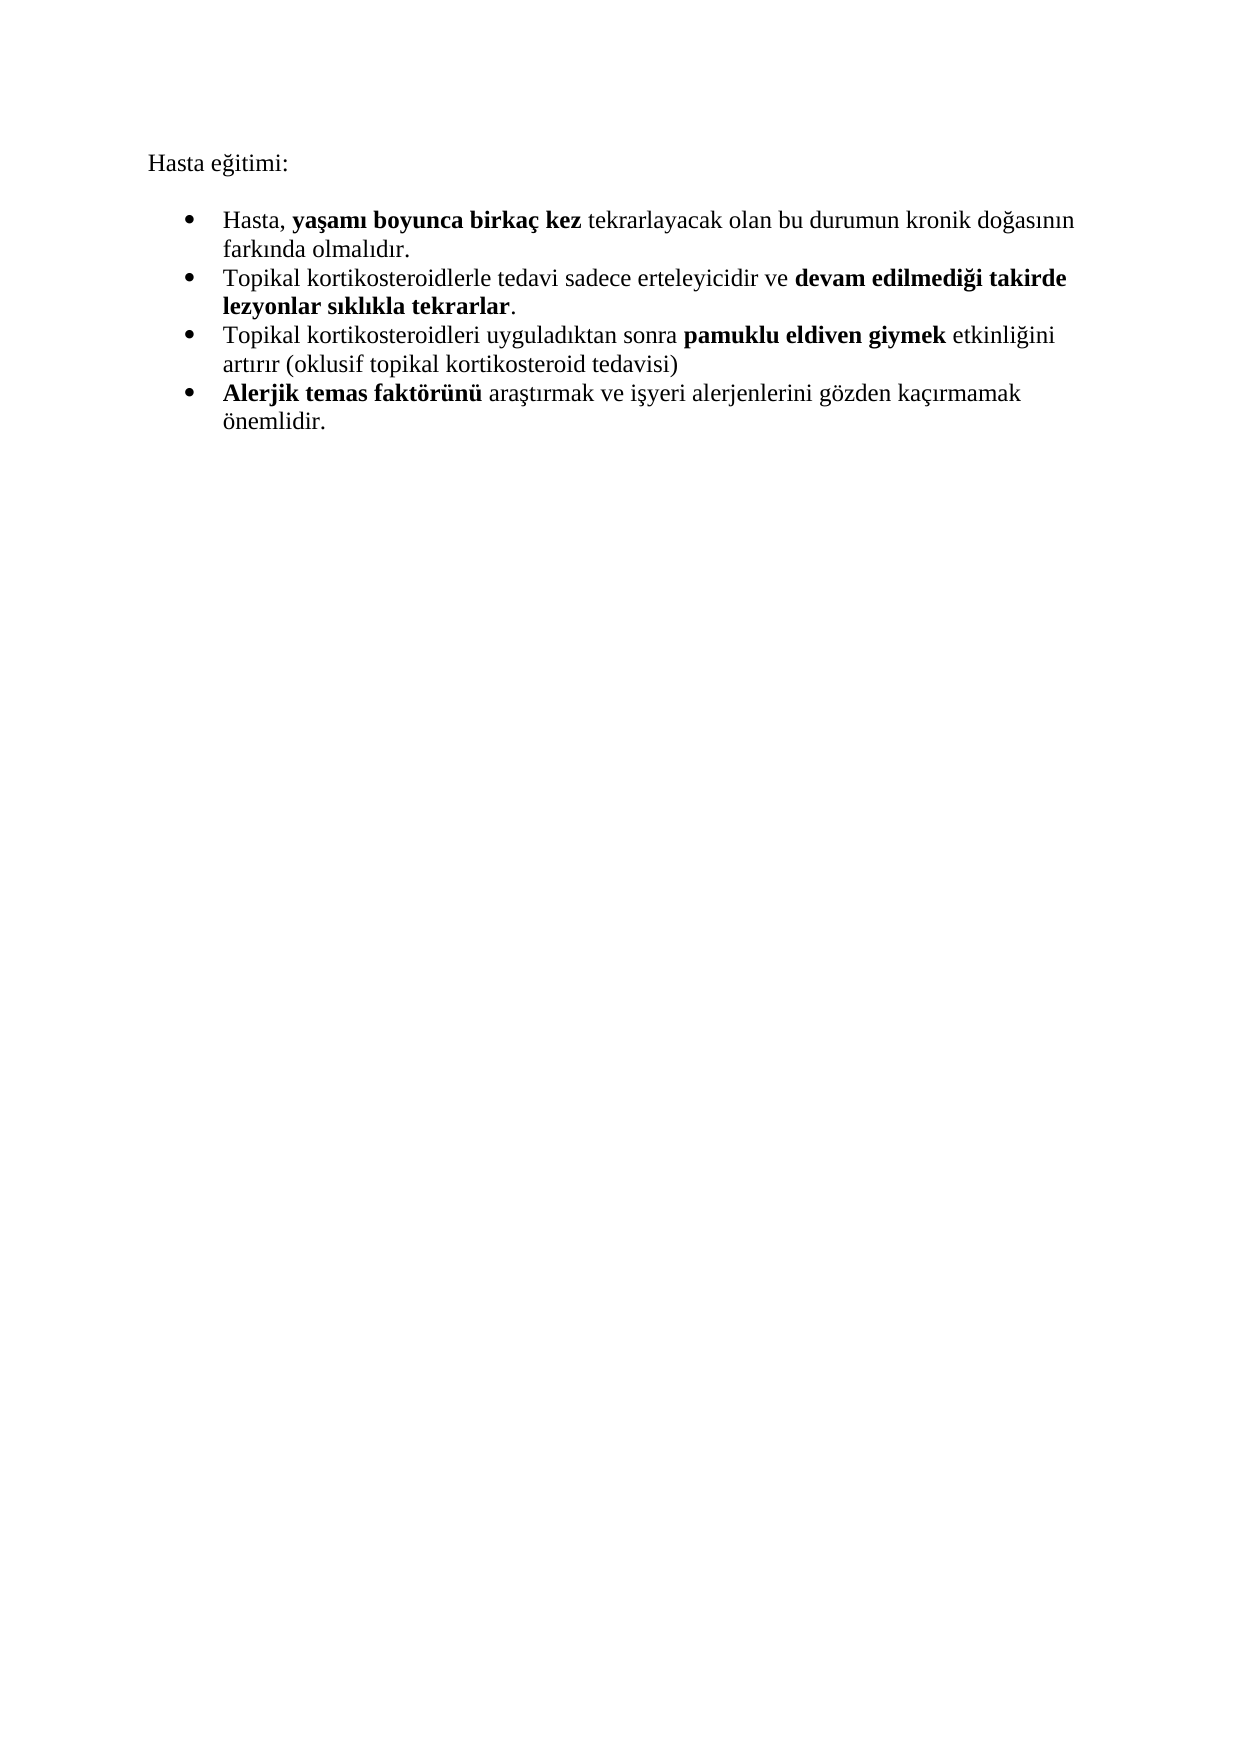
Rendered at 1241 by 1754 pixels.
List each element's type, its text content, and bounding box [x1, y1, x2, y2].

list Topikal kortikosteroidleri uyguladıktan sonra pamuklu eldiven giymek etkinliğini artırır (oklusif topikal kortikosteroid tedavisi) [185, 320, 1093, 378]
list Alerjik temas faktörünü araştırmak ve işyeri alerjenlerini gözden kaçırmamak önemlidir. [185, 378, 1093, 435]
list Topikal kortikosteroidlerle tedavi sadece erteleyicidir ve devam edilmediği takirde lezyonlar sıklıkla tekrarlar. [185, 263, 1093, 320]
text Hasta eğitimi: [148, 148, 1093, 176]
list Hasta, yaşamı boyunca birkaç kez tekrarlayacak olan bu durumun kronik doğasının farkında olmalıdır. [185, 205, 1093, 263]
